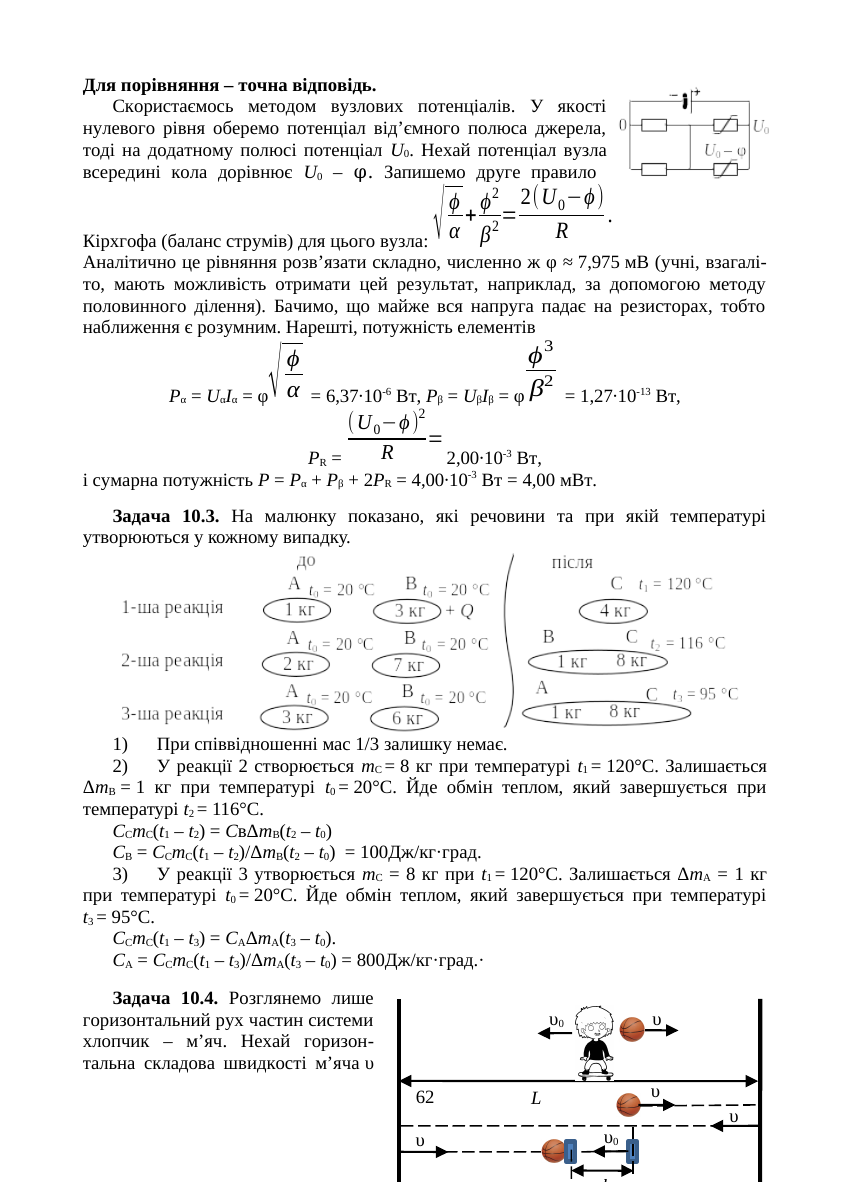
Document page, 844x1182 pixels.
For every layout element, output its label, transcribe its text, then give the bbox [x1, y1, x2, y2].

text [83, 987, 767, 1073]
list При співвідношенні мас 1/3 залишку немає. [83, 733, 767, 755]
picture [575, 1005, 614, 1081]
list У реакції 2 створюється mC = 8 кг при температурі t1 = 120°C. Залишається ΔmB = 1 кг при температурі t0 = 20°C. Йде обмін теплом, який завершується при температурі t2 = 116°С. [83, 755, 767, 819]
text Аналітично це рівняння розв’язати складно, численно ж φ ≈ 7,975 мВ (учні, взагалі-то, мають можливість отримати цей результат, наприклад, за допомогою методу половинного ділення). Бачимо, що майже вся напруга падає на резисторах, тобто наближення є розумним. Нарешті, потужність елементів [83, 251, 767, 338]
text CСmС(t1 – t2) = CвΔmB(t2 – t0) [83, 819, 767, 841]
text PR = 2,00∙10-3 Вт, [83, 406, 767, 469]
text Скористаємось методом вузлових потенціалів. У якості нулевого рівня оберемо потенціал від’ємного полюса джерела, тоді на додатному полюсі потенціал U0. Нехай потенціал вузла всередині кола дорівнює U0 – φ. Запишемо друге правило Кірхгофа (баланс струмів) для цього вузла: [83, 95, 767, 251]
text Задача 10.3. На малюнку показано, які речовини та при якій температурі утворюються у кожному випадку. [83, 505, 767, 548]
picture [616, 1093, 641, 1117]
list У реакції 3 утворюється mС = 8 кг при t1 = 120°C. Залишається ΔmA = 1 кг при температурі t0 = 20°C. Йде обмін теплом, який завершується при температурі t3 = 95°C. [83, 863, 767, 927]
text CВ = ССmС(t1 – t2)/ΔmB(t2 – t0) = 100Дж/кг·град. [83, 841, 767, 863]
text Pα = UαIα = φ = 6,37∙10-6 Вт, Pβ = UβIβ = φ = 1,27∙10-13 Вт, [83, 338, 767, 406]
text CCmC(t1 – t3) = CАΔmA(t3 – t0). [83, 927, 767, 949]
text CА = СCmC(t1 – t3)/ΔmA(t3 – t0) = 800Дж/кг·град.· [83, 949, 767, 970]
picture [541, 1139, 564, 1163]
text і сумарна потужність P = Pα + Pβ + 2PR = 4,00∙10-3 Вт = 4,00 мВт. [83, 469, 767, 490]
picture [619, 1017, 645, 1042]
text Для порівняння – точна відповідь. [83, 74, 767, 95]
